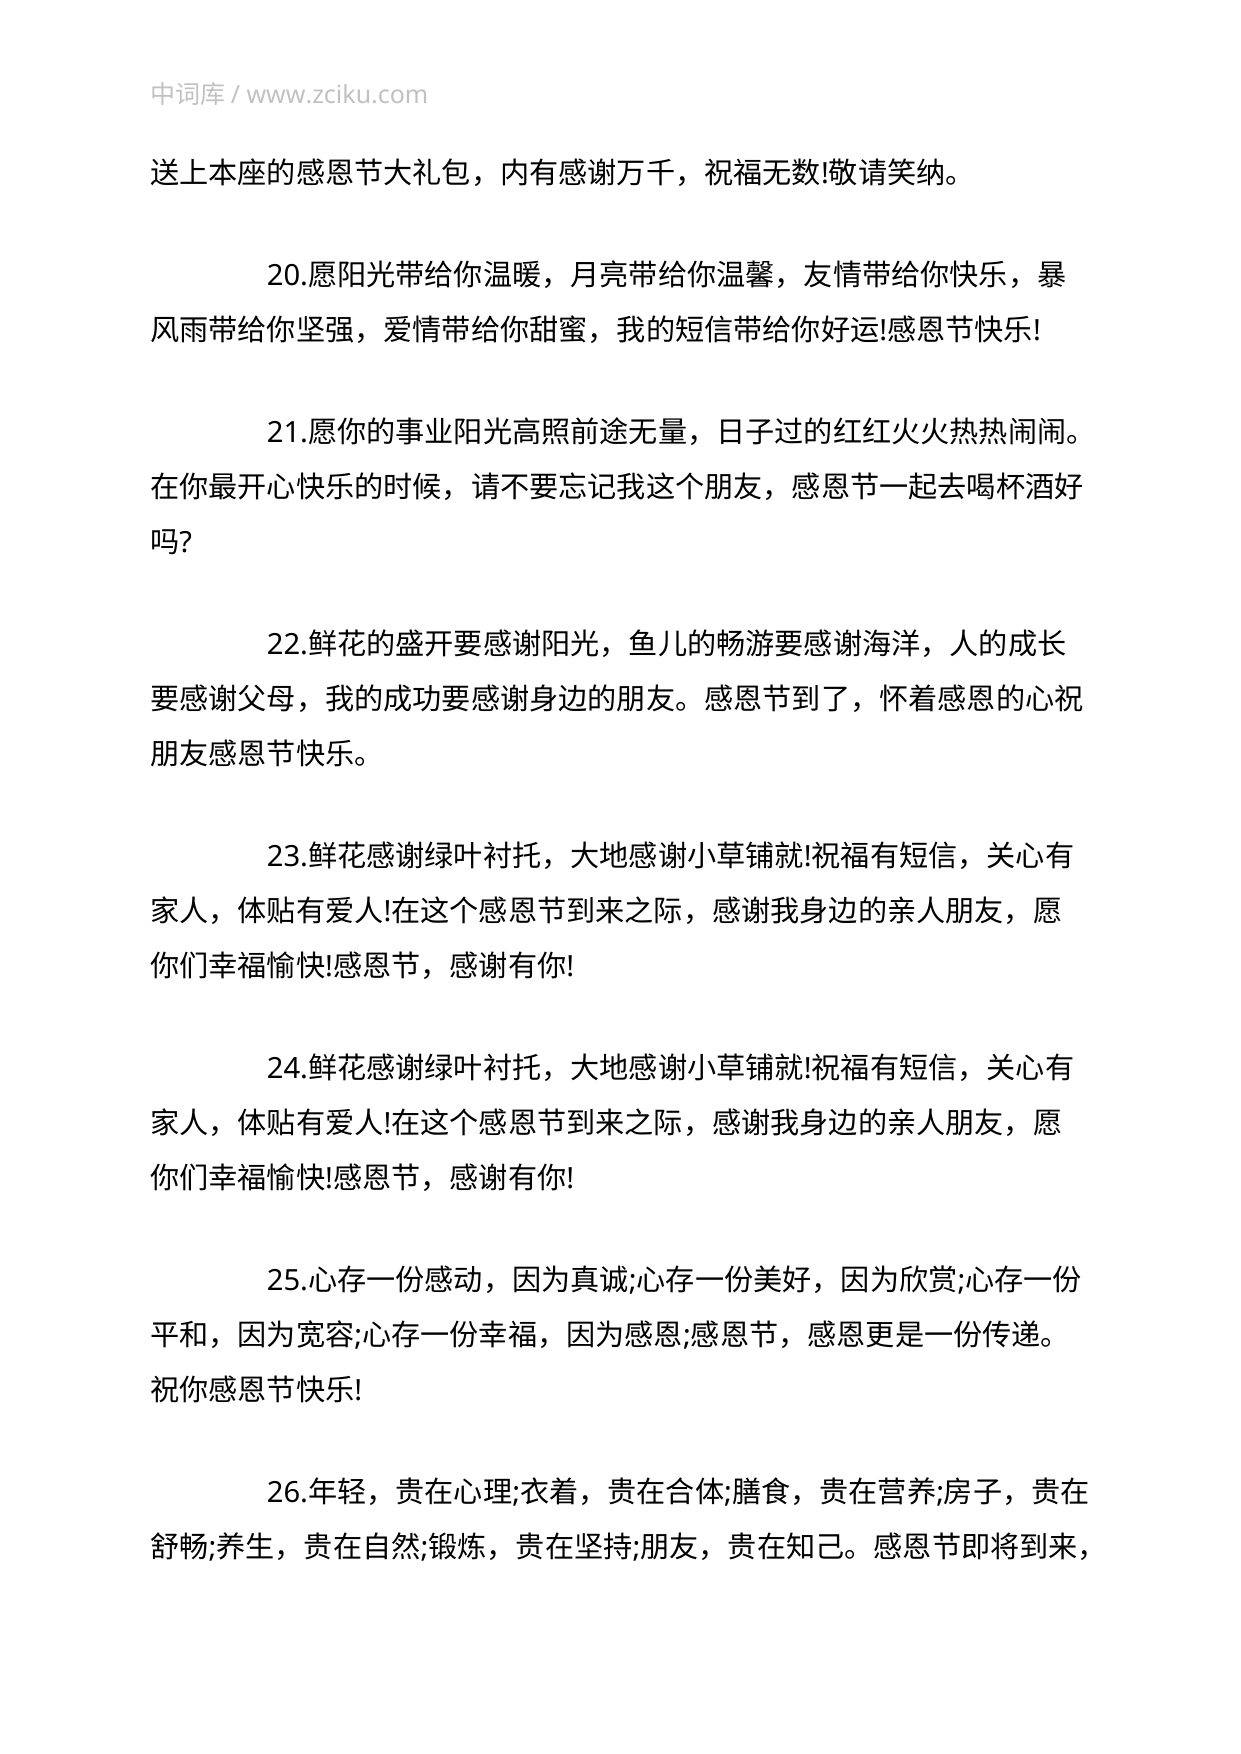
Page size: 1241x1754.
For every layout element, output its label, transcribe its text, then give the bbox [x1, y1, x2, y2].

text 22.鲜花的盛开要感谢阳光，鱼儿的畅游要感谢海洋，人的成长要感谢父母，我的成功要感谢身边的朋友。感恩节到了，怀着感恩的心祝朋友感恩节快乐。 [150, 621, 1090, 773]
text 20.愿阳光带给你温暖，月亮带给你温馨，友情带给你快乐，暴风雨带给你坚强，爱情带给你甜蜜，我的短信带给你好运!感恩节快乐! [150, 252, 1090, 349]
text 21.愿你的事业阳光高照前途无量，日子过的红红火火热热闹闹。在你最开心快乐的时候，请不要忘记我这个朋友，感恩节一起去喝杯酒好吗? [150, 409, 1090, 561]
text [150, 150, 1090, 192]
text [150, 1468, 1090, 1566]
text 23.鲜花感谢绿叶衬托，大地感谢小草铺就!祝福有短信，关心有家人，体贴有爱人!在这个感恩节到来之际，感谢我身边的亲人朋友，愿你们幸福愉快!感恩节，感谢有你! [150, 832, 1090, 985]
text 25.心存一份感动，因为真诚;心存一份美好，因为欣赏;心存一份平和，因为宽容;心存一份幸福，因为感恩;感恩节，感恩更是一份传递。祝你感恩节快乐! [150, 1256, 1090, 1409]
text 24.鲜花感谢绿叶衬托，大地感谢小草铺就!祝福有短信，关心有家人，体贴有爱人!在这个感恩节到来之际，感谢我身边的亲人朋友，愿你们幸福愉快!感恩节，感谢有你! [150, 1044, 1090, 1197]
